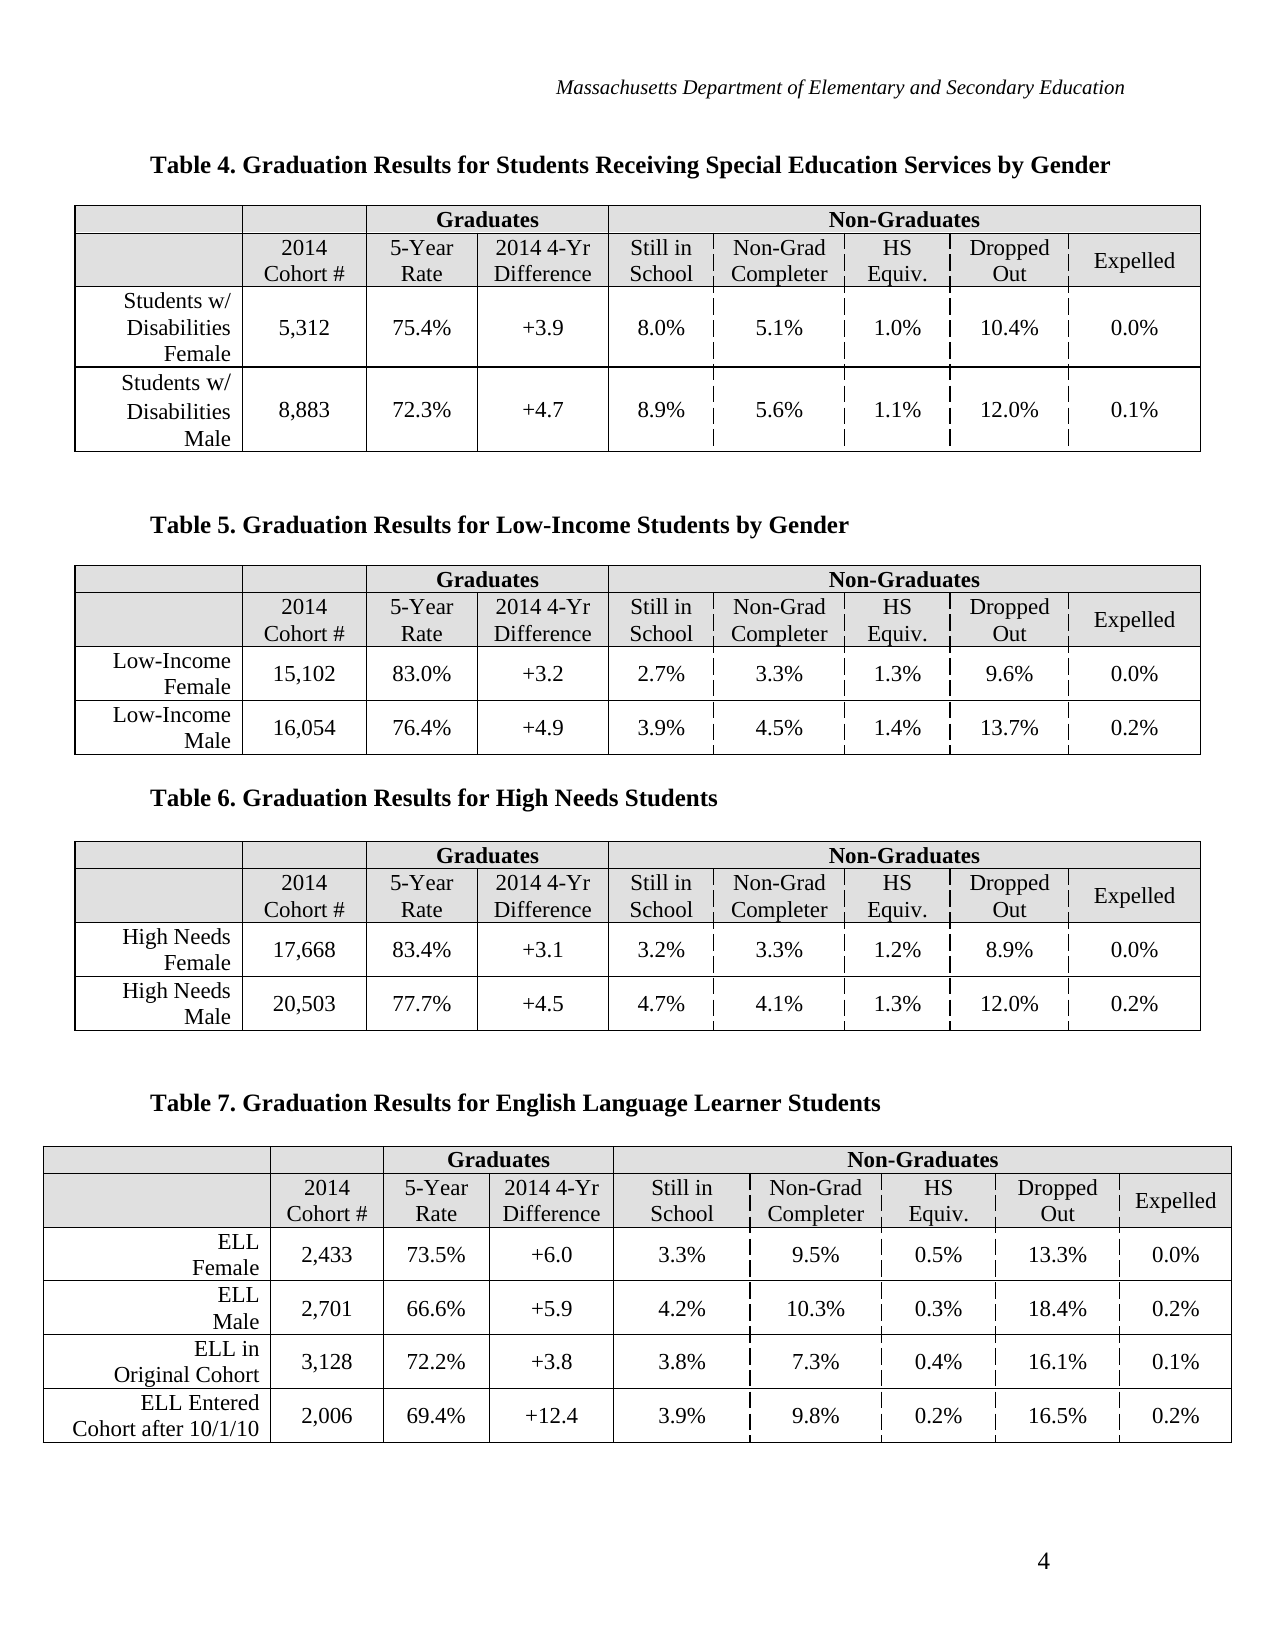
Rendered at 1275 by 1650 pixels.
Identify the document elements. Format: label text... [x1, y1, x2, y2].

table_cell 83.0% [367, 647, 477, 700]
table_cell 13.7% [950, 701, 1069, 753]
table_cell 77.7% [367, 977, 477, 1029]
table_cell Still in School [614, 1174, 750, 1227]
table_cell 0.5% [881, 1228, 996, 1280]
table_cell 0.0% [1069, 647, 1200, 700]
table_cell 1.1% [845, 368, 950, 451]
table_cell 16.5% [996, 1389, 1119, 1442]
table_cell [76, 234, 242, 286]
table_cell 10.3% [750, 1281, 881, 1334]
table_header [243, 842, 366, 868]
table_cell Dropped Out [950, 593, 1069, 646]
table_cell 2014 4-Yr Difference [490, 1174, 613, 1227]
table_cell 8.9% [609, 368, 714, 451]
table_cell Still in School [609, 869, 714, 922]
table_header [271, 1147, 383, 1173]
table_cell 8.0% [609, 287, 714, 366]
table_header [243, 206, 366, 232]
table_cell 2014 Cohort # [271, 1174, 383, 1227]
table_header Non-Graduates [614, 1147, 1231, 1173]
table_cell 66.6% [384, 1281, 489, 1334]
table_cell 0.2% [1069, 977, 1200, 1029]
table_cell 0.0% [1069, 287, 1200, 366]
table_cell 3.2% [609, 923, 714, 976]
table_cell 72.2% [384, 1335, 489, 1388]
table_cell 4.7% [609, 977, 714, 1029]
table_header Graduates [367, 842, 608, 868]
table_cell HS Equiv. [845, 593, 950, 646]
table_cell 3.3% [614, 1228, 750, 1280]
text Table 6. Graduation Results for High Needs Students [150, 783, 1125, 812]
table_cell 83.4% [367, 923, 477, 976]
table_cell 5-Year Rate [367, 234, 477, 286]
text Table 4. Graduation Results for Students Receiving Special Education Services by Gender [150, 150, 1125, 179]
table_cell 2014 4-Yr Difference [478, 234, 608, 286]
table_cell Non-Grad Completer [714, 593, 845, 646]
table_cell 5-Year Rate [384, 1174, 489, 1227]
table_cell 0.2% [1119, 1281, 1231, 1334]
table_header Graduates [367, 566, 608, 592]
table_cell Expelled [1119, 1174, 1231, 1227]
table_cell 16.1% [996, 1335, 1119, 1388]
table_cell Dropped Out [950, 869, 1069, 922]
table_header Non-Graduates [609, 206, 1200, 232]
table_cell [76, 593, 242, 646]
table_cell [76, 869, 242, 922]
table_cell 16,054 [243, 701, 366, 753]
table_cell 73.5% [384, 1228, 489, 1280]
table_cell 18.4% [996, 1281, 1119, 1334]
table_cell High Needs Female [76, 923, 242, 976]
table_cell Non-Grad Completer [714, 869, 845, 922]
table_cell 10.4% [950, 287, 1069, 366]
table_cell 17,668 [243, 923, 366, 976]
table_cell Still in School [609, 234, 714, 286]
table_header [76, 566, 242, 592]
table_cell 3,128 [271, 1335, 383, 1388]
table_cell Low-Income Female [76, 647, 242, 700]
table_cell 0.1% [1119, 1335, 1231, 1388]
table_cell [44, 1174, 270, 1227]
table_cell 0.2% [1069, 701, 1200, 753]
table_cell 0.0% [1069, 923, 1200, 976]
table_cell 1.0% [845, 287, 950, 366]
table_cell Dropped Out [996, 1174, 1119, 1227]
table_cell 3.3% [714, 647, 845, 700]
table_cell HS Equiv. [881, 1174, 996, 1227]
table_header [76, 842, 242, 868]
table_cell 0.2% [881, 1389, 996, 1442]
text Table 7. Graduation Results for English Language Learner Students [150, 1088, 1125, 1117]
table_cell ELL Female [44, 1228, 270, 1280]
table_header [44, 1147, 270, 1173]
table_cell 4.2% [614, 1281, 750, 1334]
table_cell 69.4% [384, 1389, 489, 1442]
table_cell 1.3% [845, 647, 950, 700]
table_cell 9.5% [750, 1228, 881, 1280]
table_cell 75.4% [367, 287, 477, 366]
table_cell +3.1 [478, 923, 608, 976]
table_cell 5-Year Rate [367, 593, 477, 646]
table_cell 0.4% [881, 1335, 996, 1388]
table_cell 9.8% [750, 1389, 881, 1442]
table_cell Expelled [1069, 593, 1200, 646]
table_cell 2014 Cohort # [243, 593, 366, 646]
table_cell 1.3% [845, 977, 950, 1029]
table_cell 0.2% [1119, 1389, 1231, 1442]
table_header Non-Graduates [609, 566, 1200, 592]
table_cell +6.0 [490, 1228, 613, 1280]
table_cell 3.3% [714, 923, 845, 976]
table_cell 2014 Cohort # [243, 869, 366, 922]
table_cell 4.1% [714, 977, 845, 1029]
table_cell +4.5 [478, 977, 608, 1029]
table_cell +3.2 [478, 647, 608, 700]
table_cell +3.8 [490, 1335, 613, 1388]
table_cell 0.1% [1069, 368, 1200, 451]
table_cell Students w/ Disabilities Male [76, 368, 242, 451]
table_cell HS Equiv. [845, 234, 950, 286]
table_cell +4.9 [478, 701, 608, 753]
table_cell 0.0% [1119, 1228, 1231, 1280]
table_cell Non-Grad Completer [714, 234, 845, 286]
table_cell 5.1% [714, 287, 845, 366]
table_cell 76.4% [367, 701, 477, 753]
table_cell 8.9% [950, 923, 1069, 976]
table_cell 13.3% [996, 1228, 1119, 1280]
table_cell 5,312 [243, 287, 366, 366]
table_cell 2014 4-Yr Difference [478, 869, 608, 922]
text Table 5. Graduation Results for Low-Income Students by Gender [150, 510, 1125, 538]
table_cell HS Equiv. [845, 869, 950, 922]
table_header Graduates [384, 1147, 613, 1173]
table_cell 12.0% [950, 977, 1069, 1029]
table_cell 1.2% [845, 923, 950, 976]
table_cell High Needs Male [76, 977, 242, 1029]
table_header Non-Graduates [609, 842, 1200, 868]
table_header [76, 206, 242, 232]
table_cell 5-Year Rate [367, 869, 477, 922]
table_cell Students w/ Disabilities Female [76, 287, 242, 366]
table_header [243, 566, 366, 592]
table_cell 2,433 [271, 1228, 383, 1280]
table_cell +4.7 [478, 368, 608, 451]
table_cell 12.0% [950, 368, 1069, 451]
table_cell Expelled [1069, 234, 1200, 286]
table_cell 7.3% [750, 1335, 881, 1388]
table_cell 2014 4-Yr Difference [478, 593, 608, 646]
table_cell Low-Income Male [76, 701, 242, 753]
table_cell 4.5% [714, 701, 845, 753]
table_cell Still in School [609, 593, 714, 646]
table_cell 72.3% [367, 368, 477, 451]
table_cell 5.6% [714, 368, 845, 451]
table_cell 2,701 [271, 1281, 383, 1334]
table_cell Dropped Out [950, 234, 1069, 286]
table_header Graduates [367, 206, 608, 232]
table_cell ELL Male [44, 1281, 270, 1334]
table_cell 2014 Cohort # [243, 234, 366, 286]
table_cell 2.7% [609, 647, 714, 700]
table_cell 9.6% [950, 647, 1069, 700]
table_cell 0.3% [881, 1281, 996, 1334]
table_cell Non-Grad Completer [750, 1174, 881, 1227]
table_cell ELL in Original Cohort [44, 1335, 270, 1388]
table_cell 20,503 [243, 977, 366, 1029]
table_cell ELL Entered Cohort after 10/1/10 [44, 1389, 270, 1442]
table_cell 3.9% [614, 1389, 750, 1442]
table_cell Expelled [1069, 869, 1200, 922]
table_cell 3.8% [614, 1335, 750, 1388]
table_cell +5.9 [490, 1281, 613, 1334]
table_cell 15,102 [243, 647, 366, 700]
table_cell 3.9% [609, 701, 714, 753]
table_cell +3.9 [478, 287, 608, 366]
table_cell 8,883 [243, 368, 366, 451]
table_cell 1.4% [845, 701, 950, 753]
table_cell +12.4 [490, 1389, 613, 1442]
table_cell 2,006 [271, 1389, 383, 1442]
